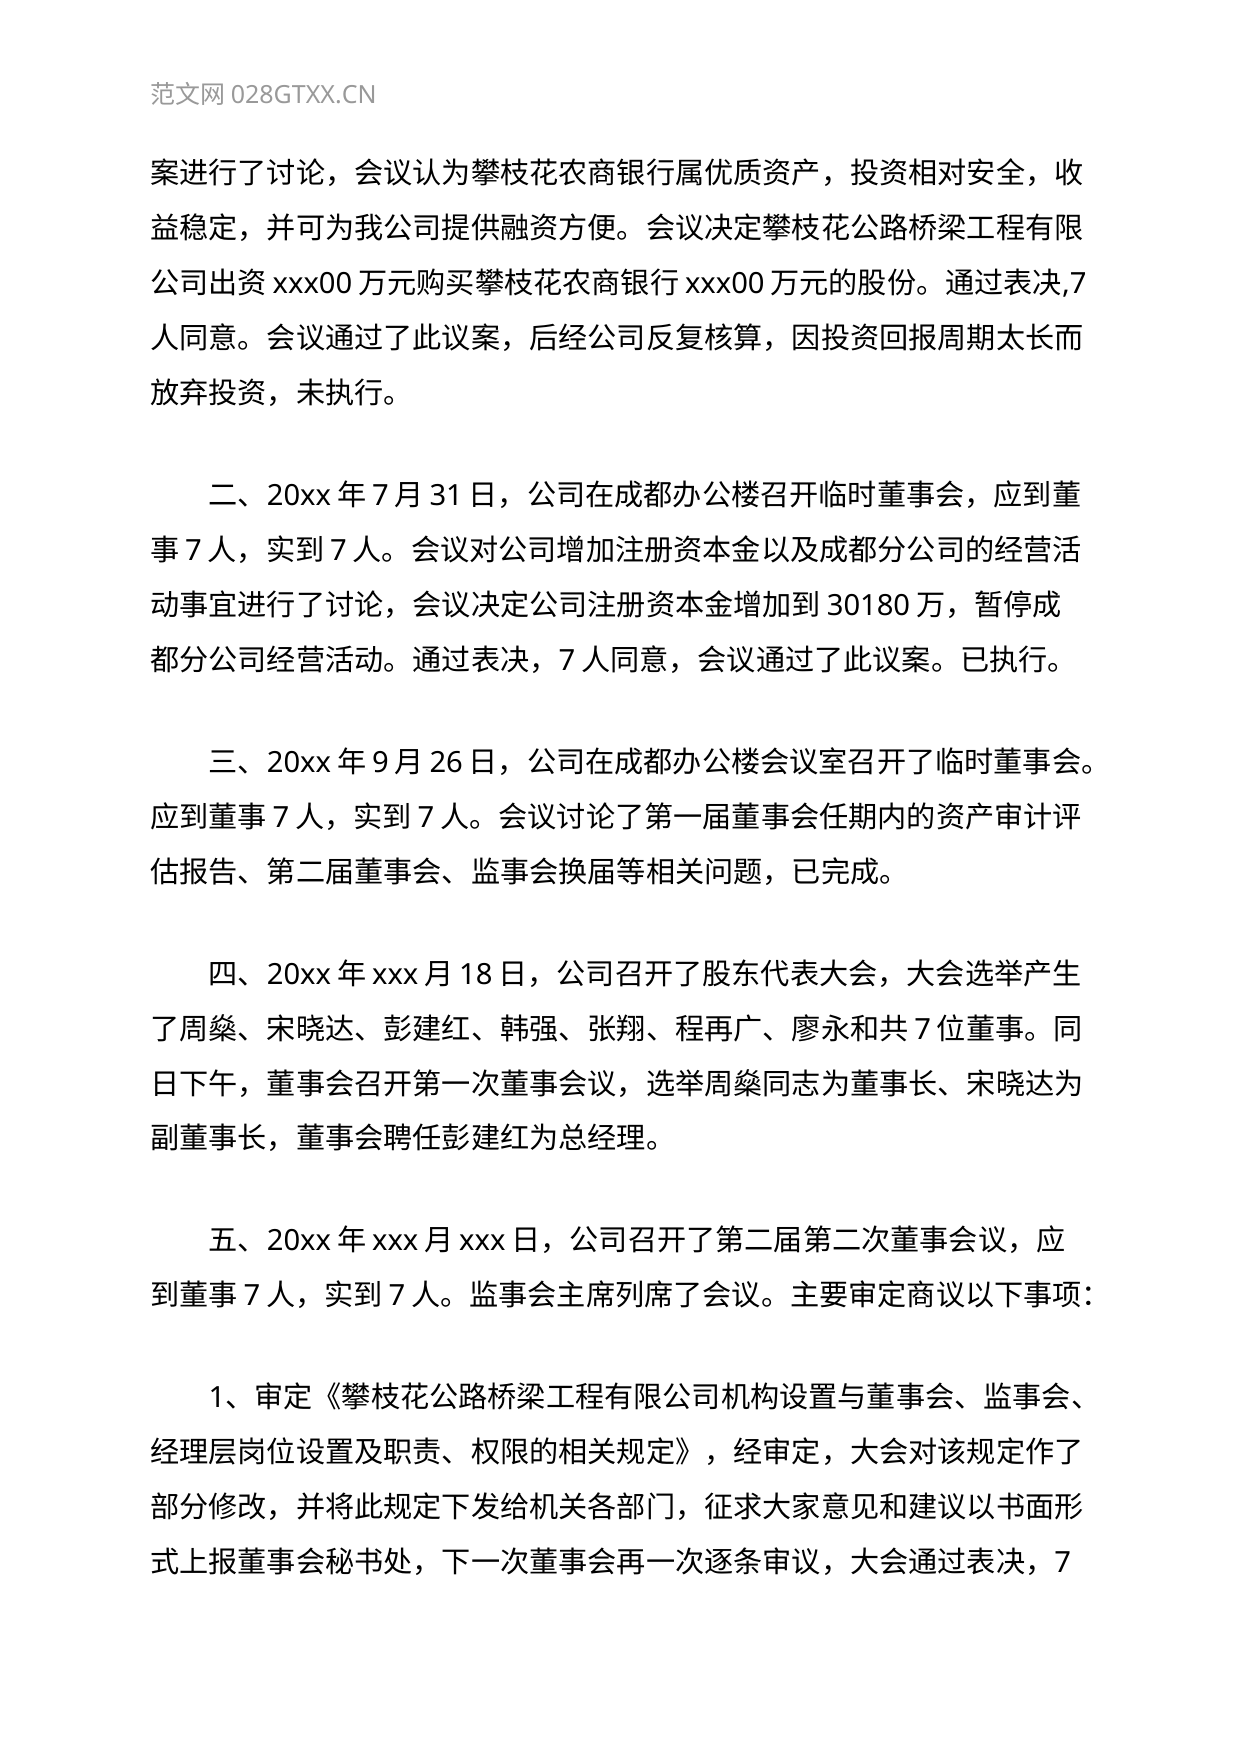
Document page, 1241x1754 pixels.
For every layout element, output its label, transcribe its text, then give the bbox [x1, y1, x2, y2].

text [150, 150, 1090, 412]
text 四、20xx年xxx月18日，公司召开了股东代表大会，大会选举产生了周燊、宋晓达、彭建红、韩强、张翔、程再广、廖永和共7位董事。同日下午，董事会召开第一次董事会议，选举周燊同志为董事长、宋晓达为副董事长，董事会聘任彭建红为总经理。 [150, 950, 1090, 1157]
text 二、20xx年7月31日，公司在成都办公楼召开临时董事会，应到董事7人，实到7人。会议对公司增加注册资本金以及成都分公司的经营活动事宜进行了讨论，会议决定公司注册资本金增加到30180万，暂停成都分公司经营活动。通过表决，7人同意，会议通过了此议案。已执行。 [150, 471, 1090, 679]
text 三、20xx年9月26日，公司在成都办公楼会议室召开了临时董事会。应到董事7人，实到7人。会议讨论了第一届董事会任期内的资产审计评估报告、第二届董事会、监事会换届等相关问题，已完成。 [150, 738, 1090, 891]
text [150, 1374, 1090, 1581]
text 五、20xx年xxx月xxx日，公司召开了第二届第二次董事会议，应到董事7人，实到7人。监事会主席列席了会议。主要审定商议以下事项： [150, 1217, 1090, 1314]
